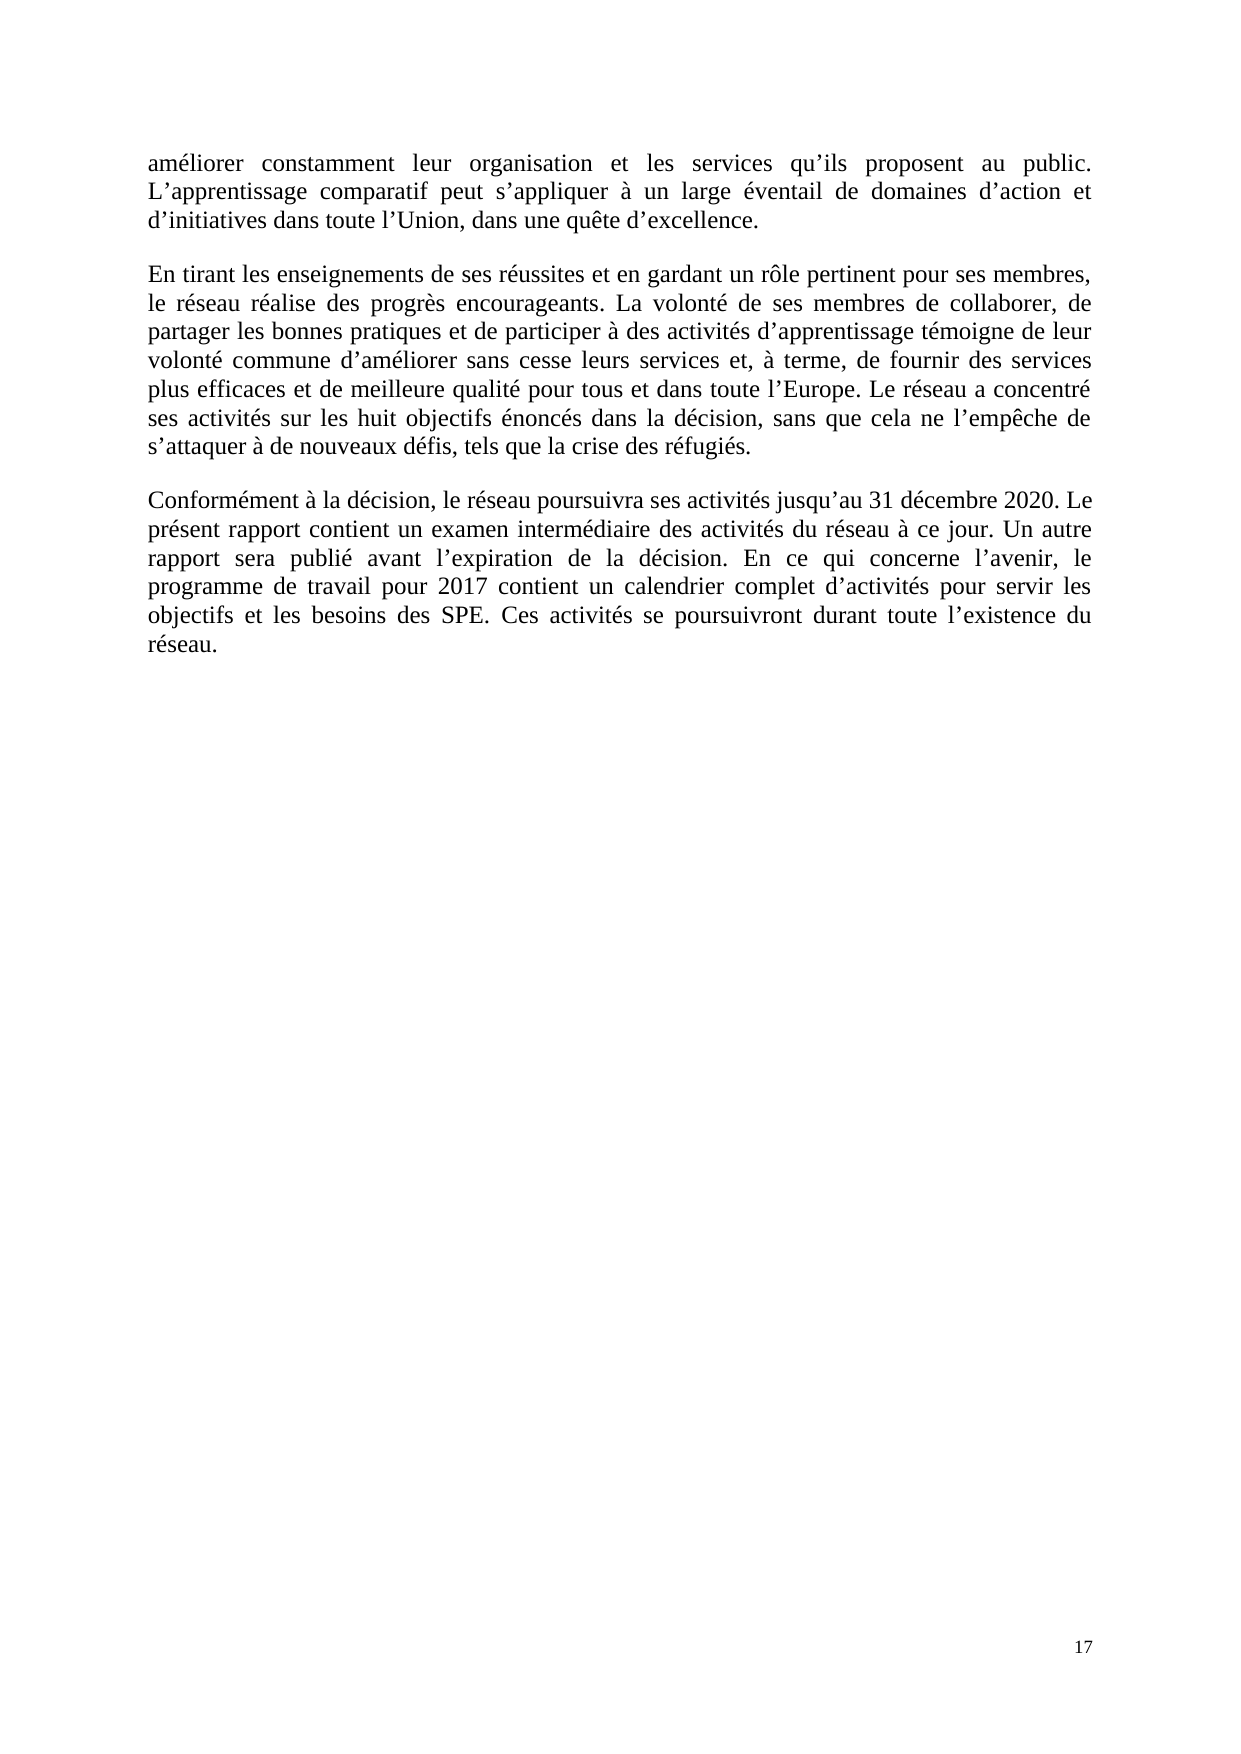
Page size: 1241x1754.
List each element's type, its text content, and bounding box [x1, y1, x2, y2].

text En tirant les enseignements de ses réussites et en gardant un rôle pertinent pour ses membres, le réseau réalise des progrès encourageants. La volonté de ses membres de collaborer, de partager les bonnes pratiques et de participer à des activités d’apprentissage témoigne de leur volonté commune d’améliorer sans cesse leurs services et, à terme, de fournir des services plus efficaces et de meilleure qualité pour tous et dans toute l’Europe. Le réseau a concentré ses activités sur les huit objectifs énoncés dans la décision, sans que cela ne l’empêche de s’attaquer à de nouveaux défis, tels que la crise des réfugiés. [148, 259, 1093, 460]
text Conformément à la décision, le réseau poursuivra ses activités jusqu’au 31 décembre 2020. Le présent rapport contient un examen intermédiaire des activités du réseau à ce jour. Un autre rapport sera publié avant l’expiration de la décision. En ce qui concerne l’avenir, le programme de travail pour 2017 contient un calendrier complet d’activités pour servir les objectifs et les besoins des SPE. Ces activités se poursuivront durant toute l’existence du réseau. [148, 485, 1093, 658]
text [148, 148, 1093, 234]
